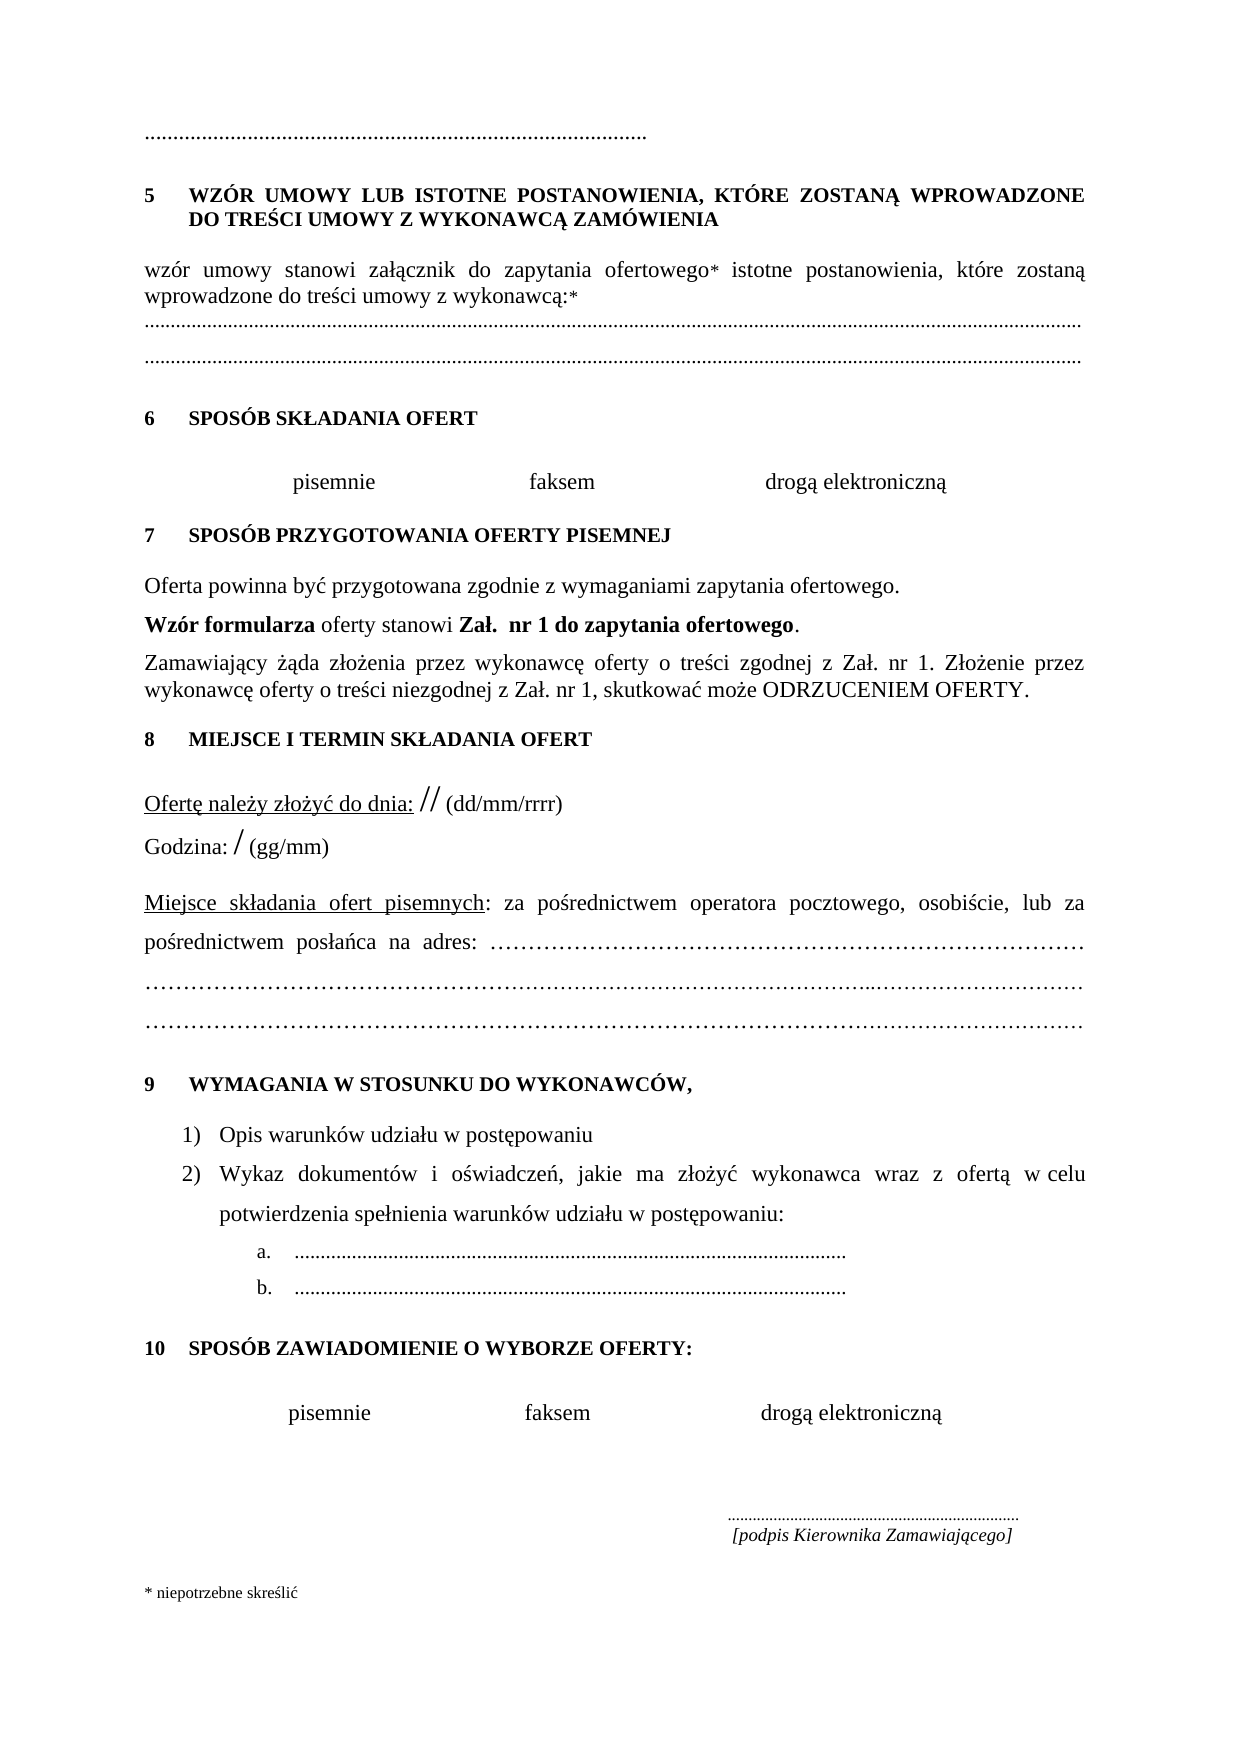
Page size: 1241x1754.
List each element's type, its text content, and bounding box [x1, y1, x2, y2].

text wzór umowy stanowi załącznik do zapytania ofertowego* istotne postanowienia, które zostaną wprowadzone do treści umowy z wykonawcą:* [144, 256, 1086, 308]
text  pisemnie  faksem  drogą elektroniczną [144, 454, 1086, 498]
list SPOSÓB SKŁADANIA OFERT [144, 406, 1086, 429]
text pisemnie faksem drogą elektroniczną [144, 1385, 1086, 1428]
list Wykaz dokumentów i oświadczeń, jakie ma złożyć wykonawca wraz z ofertą w celu potwierdzenia spełnienia warunków udziału w postępowaniu: [182, 1160, 1086, 1226]
text ...................................................................... [660, 1505, 1086, 1524]
text Oferta powinna być przygotowana zgodnie z wymaganiami zapytania ofertowego. [144, 572, 1086, 598]
text ........................................................................................ [144, 118, 1086, 144]
text * niepotrzebne skreślić [129, 1576, 1086, 1604]
list Opis warunków udziału w postępowaniu [182, 1121, 1086, 1147]
list .......................................................................................................... [257, 1275, 1086, 1299]
list MIEJSCE I TERMIN SKŁADANIA OFERT [144, 727, 1086, 751]
text ........................................................................................................................................................................................................................................................................................................................................................................ [144, 308, 1086, 368]
list .......................................................................................................... [257, 1239, 1086, 1263]
text Zamawiający żąda złożenia przez wykonawcę oferty o treści zgodnej z Zał. nr 1. Złożenie przez wykonawcę oferty o treści niezgodnej z Zał. nr 1, skutkować może ODRZUCENIEM OFERTY. [144, 649, 1086, 702]
text ……………………………………………………………………………………………………………… [144, 1007, 1086, 1034]
text Godzina: / (gg/mm) [144, 819, 1086, 862]
text Ofertę należy złożyć do dnia: // (dd/mm/rrrr) [144, 776, 1086, 819]
list SPOSÓB ZAWIADOMIENIE O WYBORZE OFERTY: [144, 1336, 1086, 1360]
list WYMAGANIA W STOSUNKU DO WYKONAWCÓW, [144, 1072, 1086, 1096]
text [podpis Kierownika Zamawiającego] [660, 1524, 1086, 1546]
list SPOSÓB PRZYGOTOWANIA OFERTY PISEMNEJ [144, 523, 1086, 547]
list WZÓR UMOWY LUB ISTOTNE POSTANOWIENIA, KTÓRE ZOSTANĄ WPROWADZONE DO TREŚCI UMOWY Z WYKONAWCĄ ZAMÓWIENIA [144, 183, 1086, 231]
text Miejsce składania ofert pisemnych: za pośrednictwem operatora pocztowego, osobiście, lub za pośrednictwem posłańca na adres: …………………………………………………………………… ………………………………………………………………………………………..………………………… [144, 889, 1086, 994]
text Wzór formularza oferty stanowi Zał. nr 1 do zapytania ofertowego. [144, 611, 1086, 637]
